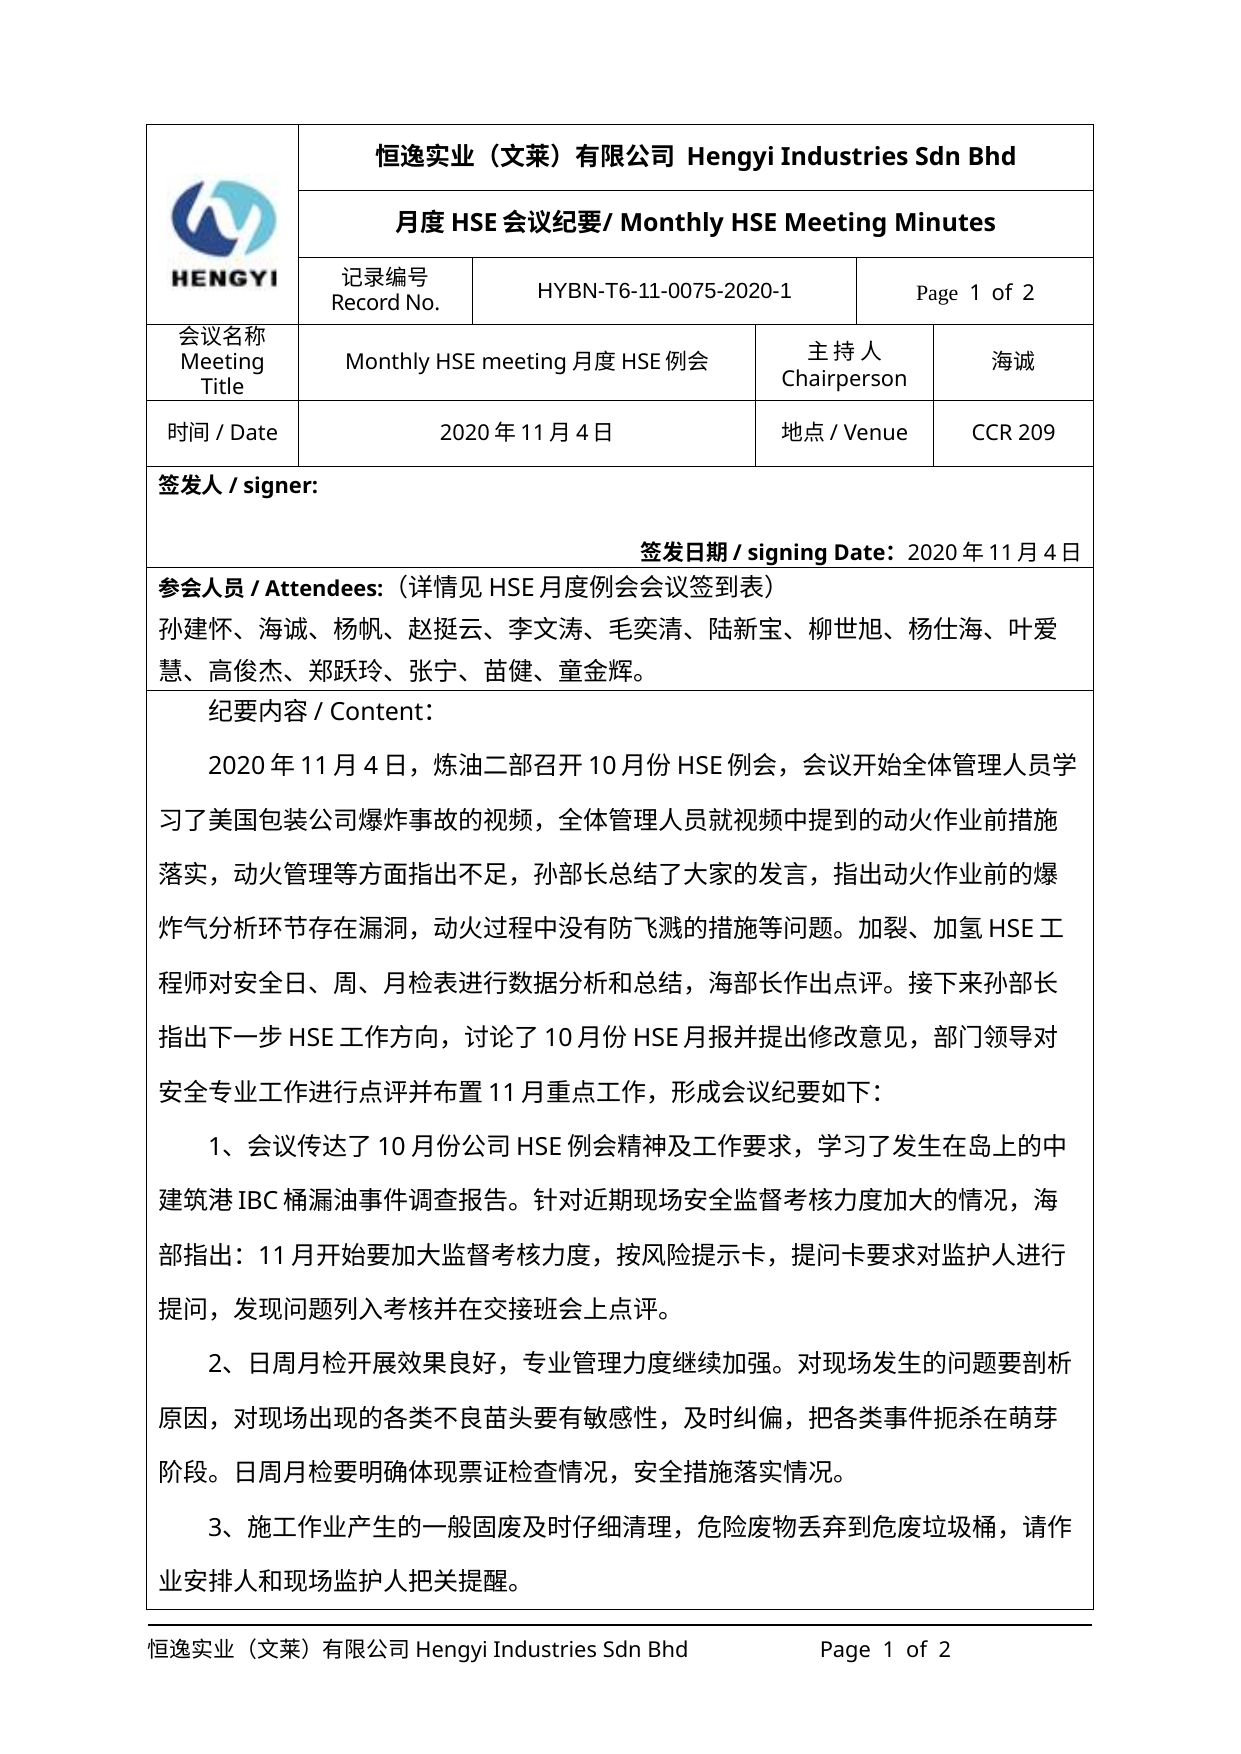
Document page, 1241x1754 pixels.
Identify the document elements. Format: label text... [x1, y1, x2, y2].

table_cell [857, 258, 1093, 324]
table_cell 签发人 / signer: 签发日期 / signing Date：2020年11月4日 [147, 467, 1093, 567]
table_header 恒逸实业（文莱）有限公司 Hengyi Industries Sdn Bhd [299, 125, 1093, 190]
table_cell HYBN-T6-11-0075-2020-1 [473, 258, 856, 324]
table_cell CCR 209 [934, 401, 1093, 466]
table_cell Monthly HSE meeting 月度HSE例会 [299, 325, 755, 400]
table_cell 海诚 [934, 325, 1093, 400]
table_cell 2020年11月4日 [299, 401, 755, 466]
table_cell 记录编号 Record No. [299, 258, 472, 324]
table_cell 月度HSE会议纪要/ Monthly HSE Meeting Minutes [299, 191, 1093, 257]
table_cell 主 持 人 Chairperson [756, 325, 933, 400]
table_cell 时间 / Date [147, 401, 298, 466]
picture [166, 173, 282, 291]
table_header [147, 125, 298, 324]
table_cell 地点 / Venue [756, 401, 933, 466]
table_cell 会议名称 Meeting Title [147, 325, 298, 400]
table_cell 参会人员 / Attendees:（详情见HSE月度例会会议签到表） 孙建怀、海诚、杨帆、赵挺云、李文涛、毛奕清、陆新宝、柳世旭、杨仕海、叶爱慧、高俊杰、郑跃玲、张宁、苗健、童金辉。 [147, 568, 1093, 690]
